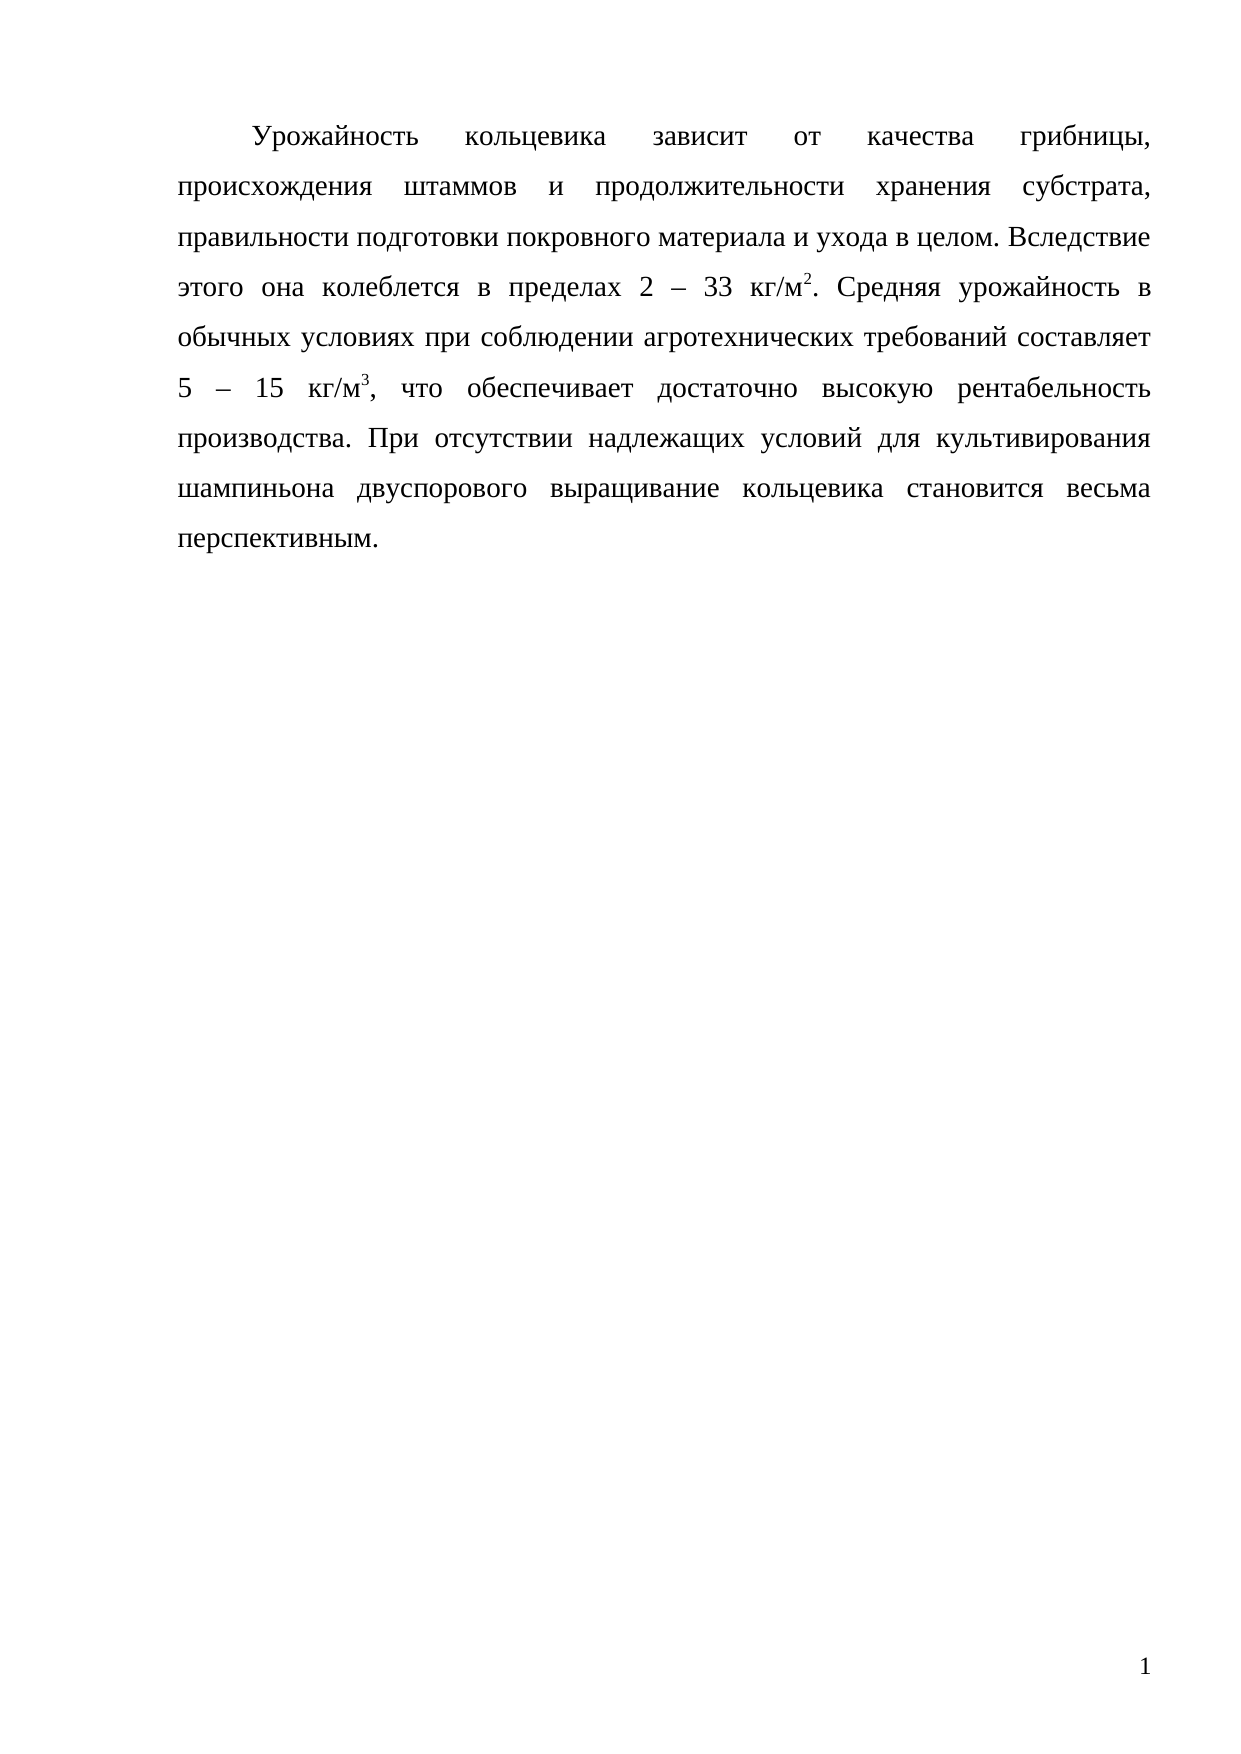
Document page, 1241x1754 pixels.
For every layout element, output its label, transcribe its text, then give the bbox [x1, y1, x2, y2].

text Урожайность кольцевика зависит от качества грибницы, происхождения штаммов и продолжительности хранения субстрата, правильности подготовки покровного материала и ухода в целом. Вследствие этого она колеблется в пределах 2 – 33 кг/м2. Средняя урожайность в обычных условиях при соблюдении агротехнических требований составляет 5 – 15 кг/м3, что обеспечивает достаточно высокую рентабельность производства. При отсутствии надлежащих условий для культивирования шампиньона двуспорового выращивание кольцевика становится весьма перспективным. [177, 118, 1152, 554]
